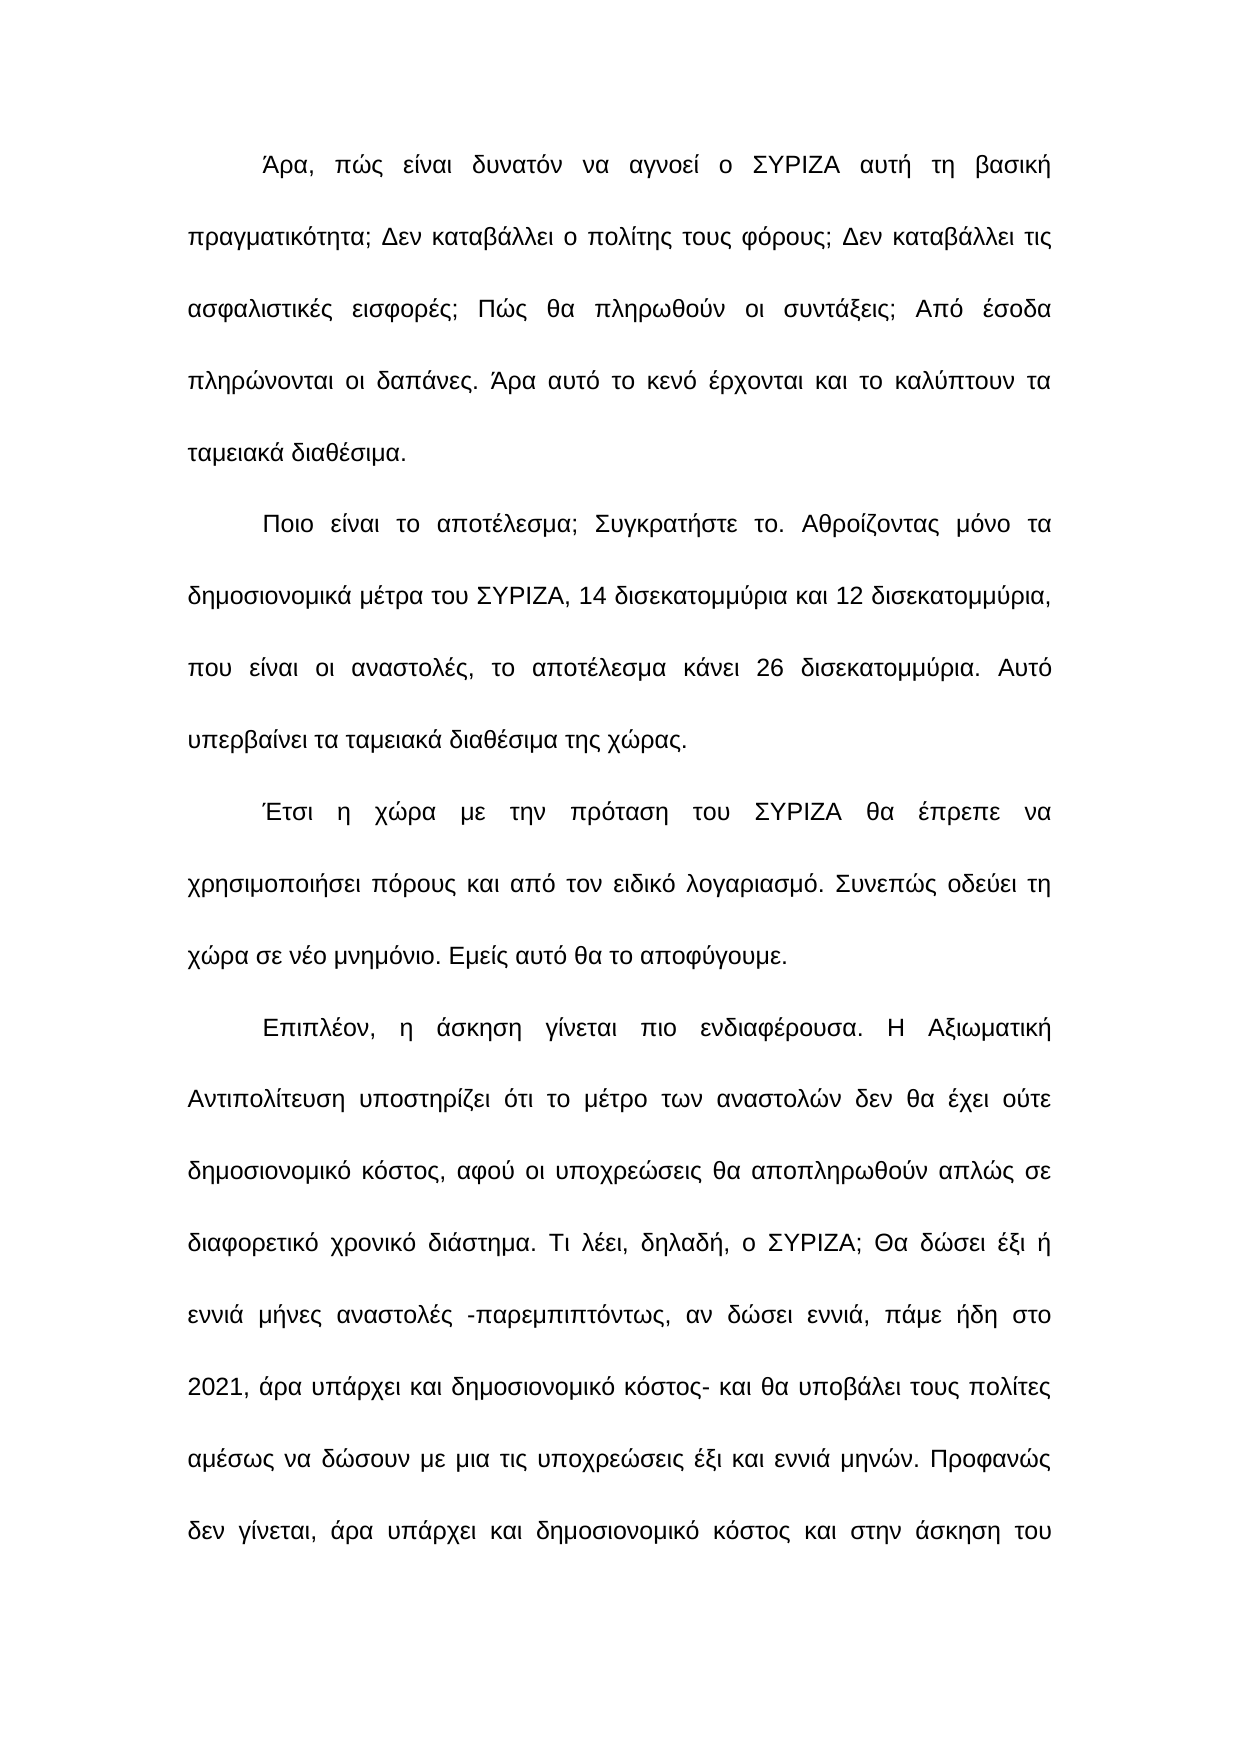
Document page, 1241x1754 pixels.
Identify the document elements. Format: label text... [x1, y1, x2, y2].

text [187, 1012, 1053, 1544]
text Ποιο είναι το αποτέλεσμα; Συγκρατήστε το. Αθροίζοντας μόνο τα δημοσιονομικά μέτρα του ΣΥΡΙΖΑ, 14 δισεκατομμύρια και 12 δισεκατομμύρια, που είναι οι αναστολές, το αποτέλεσμα κάνει 26 δισεκατομμύρια. Αυτό υπερβαίνει τα ταμειακά διαθέσιμα της χώρας. [187, 509, 1053, 754]
text Άρα, πώς είναι δυνατόν να αγνοεί ο ΣΥΡΙΖΑ αυτή τη βασική πραγματικότητα; Δεν καταβάλλει ο πολίτης τους φόρους; Δεν καταβάλλει τις ασφαλιστικές εισφορές; Πώς θα πληρωθούν οι συντάξεις; Από έσοδα πληρώνονται οι δαπάνες. Άρα αυτό το κενό έρχονται και το καλύπτουν τα ταμειακά διαθέσιμα. [187, 150, 1053, 466]
text Έτσι η χώρα με την πρόταση του ΣΥΡΙΖΑ θα έπρεπε να χρησιμοποιήσει πόρους και από τον ειδικό λογαριασμό. Συνεπώς οδεύει τη χώρα σε νέο μνημόνιο. Εμείς αυτό θα το αποφύγουμε. [187, 797, 1053, 969]
